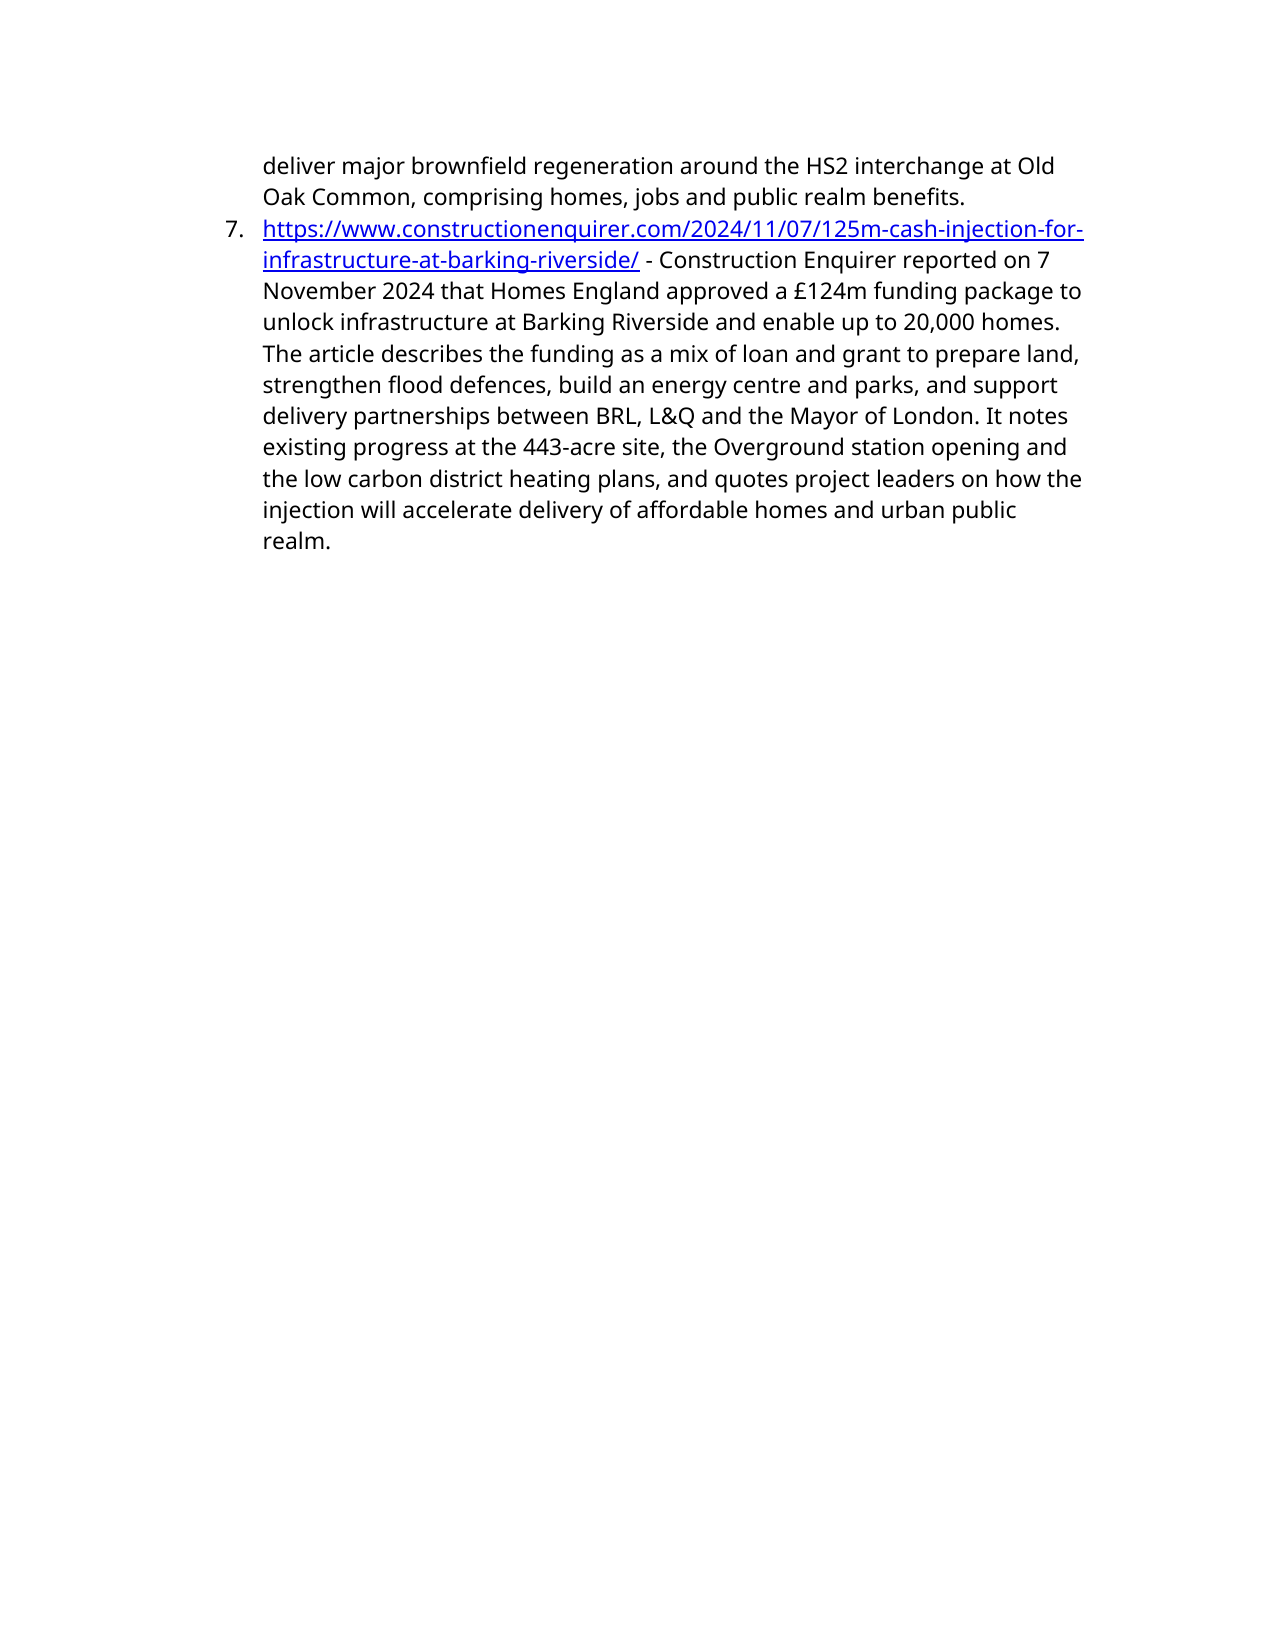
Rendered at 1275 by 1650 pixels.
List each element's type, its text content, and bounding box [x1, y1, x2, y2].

list https://www.constructionenquirer.com/2024/11/07/125m-cash-injection-for-infrastructure-at-barking-riverside/ - Construction Enquirer reported on 7 November 2024 that Homes England approved a £124m funding package to unlock infrastructure at Barking Riverside and enable up to 20,000 homes. The article describes the funding as a mix of loan and grant to prepare land, strengthen flood defences, build an energy centre and parks, and support delivery partnerships between BRL, L&Q and the Mayor of London. It notes existing progress at the 443-acre site, the Overground station opening and the low carbon district heating plans, and quotes project leaders on how the injection will accelerate delivery of affordable homes and urban public realm. [225, 212, 1087, 556]
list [225, 150, 1087, 212]
